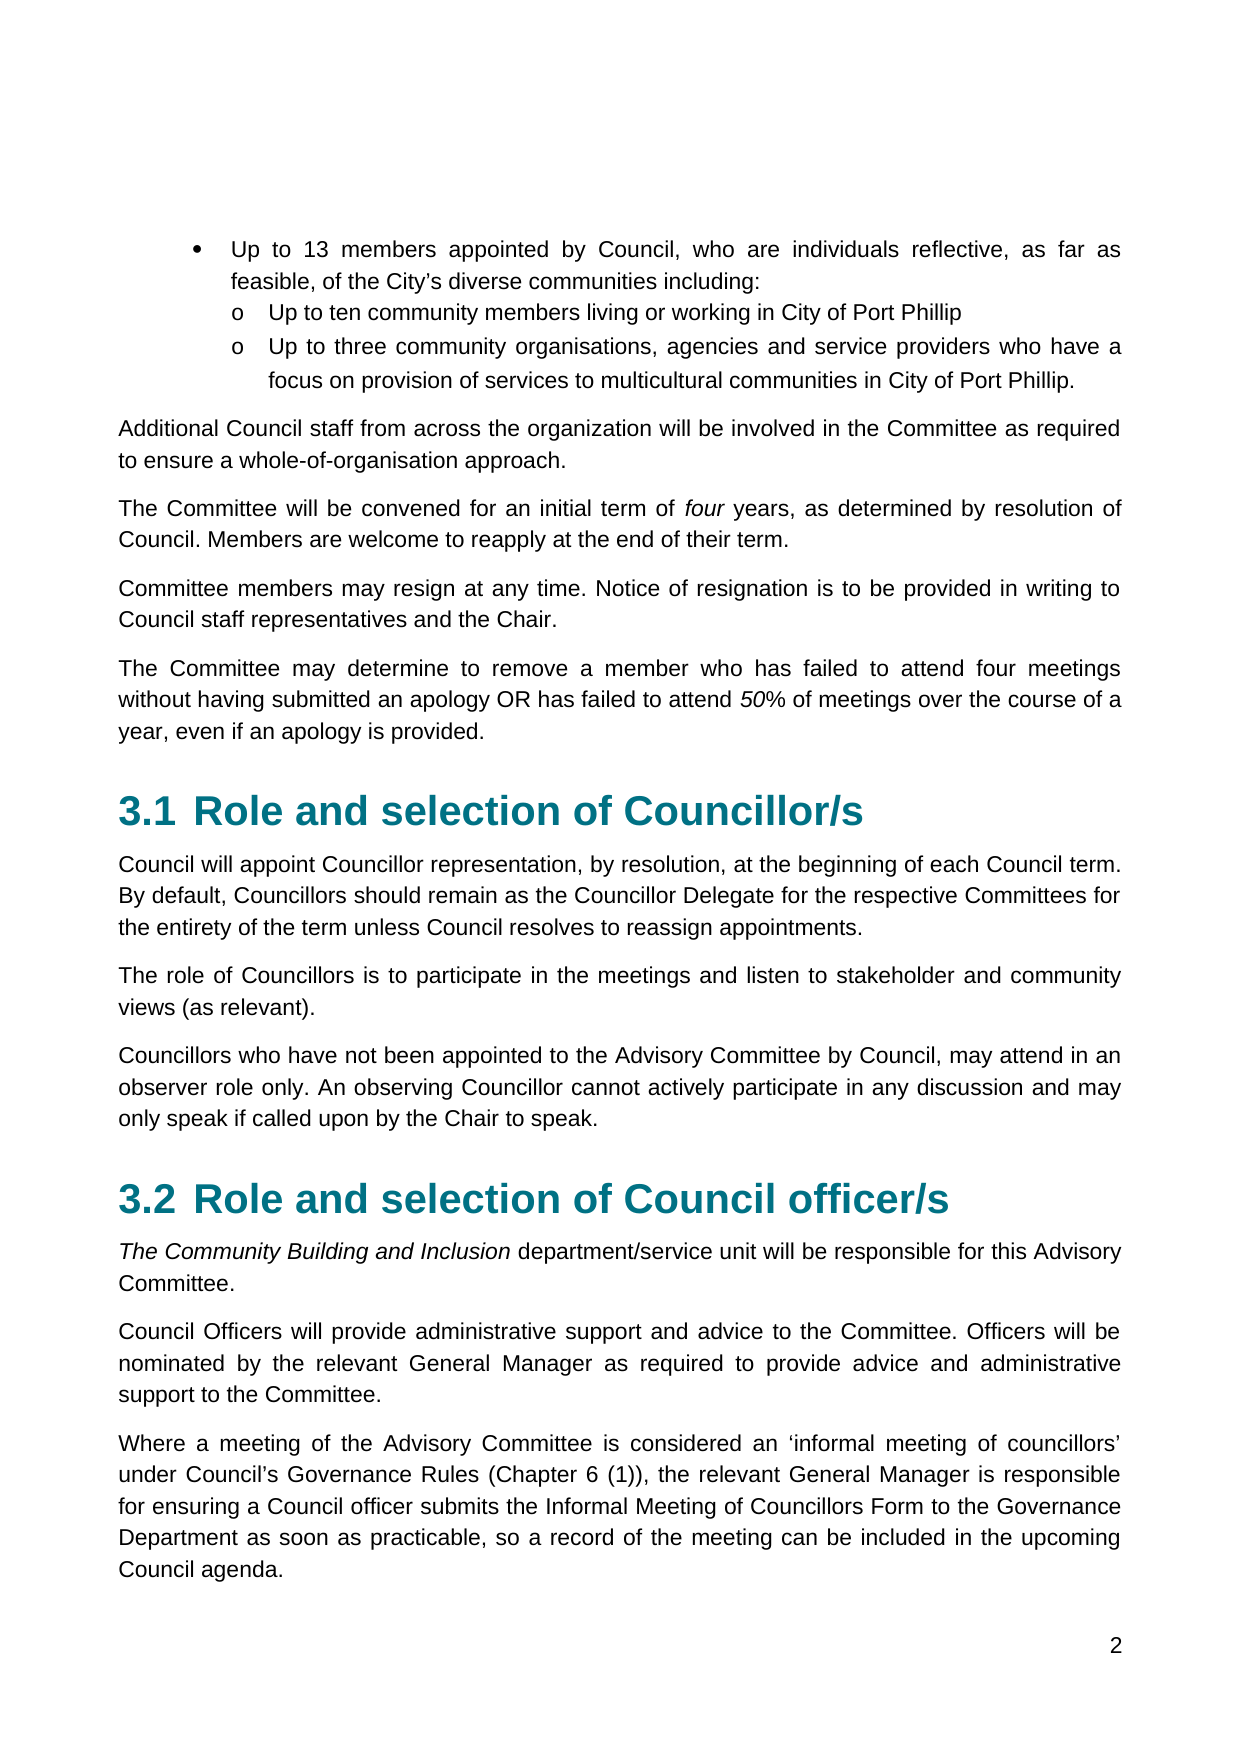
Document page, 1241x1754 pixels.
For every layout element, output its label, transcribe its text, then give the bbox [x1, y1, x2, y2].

text Council Officers will provide administrative support and advice to the Committee. Officers will be nominated by the relevant General Manager as required to provide advice and administrative support to the Committee. [118, 1318, 1122, 1408]
text The Community Building and Inclusion department/service unit will be responsible for this Advisory Committee. [118, 1238, 1122, 1296]
text The role of Councillors is to participate in the meetings and listen to stakeholder and community views (as relevant). [118, 962, 1122, 1020]
text Where a meeting of the Advisory Committee is considered an ‘informal meeting of councillors’ under Council’s Governance Rules (Chapter 6 (1)), the relevant General Manager is responsible for ensuring a Council officer submits the Informal Meeting of Councillors Form to the Governance Department as soon as practicable, so a record of the meeting can be included in the upcoming Council agenda. [118, 1429, 1122, 1582]
subtitle Role and selection of Councillor/s [118, 787, 1122, 834]
text Council will appoint Councillor representation, by resolution, at the beginning of each Council term. By default, Councillors should remain as the Councillor Delegate for the respective Committees for the entirety of the term unless Council resolves to reassign appointments. [118, 851, 1122, 940]
text Additional Council staff from across the organization will be involved in the Committee as required to ensure a whole-of-organisation approach. [118, 415, 1122, 473]
text Councillors who have not been appointed to the Advisory Committee by Council, may attend in an observer role only. An observing Councillor cannot actively participate in any discussion and may only speak if called upon by the Chair to speak. [118, 1042, 1122, 1131]
text Committee members may resign at any time. Notice of resignation is to be provided in writing to Council staff representatives and the Chair. [118, 575, 1122, 633]
subtitle Role and selection of Council officer/s [118, 1174, 1122, 1222]
text The Committee will be convened for an initial term of four years, as determined by resolution of Council. Members are welcome to reapply at the end of their term. [118, 495, 1122, 553]
text The Committee may determine to remove a member who has failed to attend four meetings without having submitted an apology OR has failed to attend 50% of meetings over the course of a year, even if an apology is provided. [118, 654, 1122, 744]
list Up to three community organisations, agencies and service providers who have a focus on provision of services to multicultural communities in City of Port Phillip. [231, 333, 1122, 393]
list Up to ten community members living or working in City of Port Phillip [231, 299, 1122, 328]
list Up to 13 members appointed by Council, who are individuals reflective, as far as feasible, of the City’s diverse communities including: [193, 236, 1122, 294]
